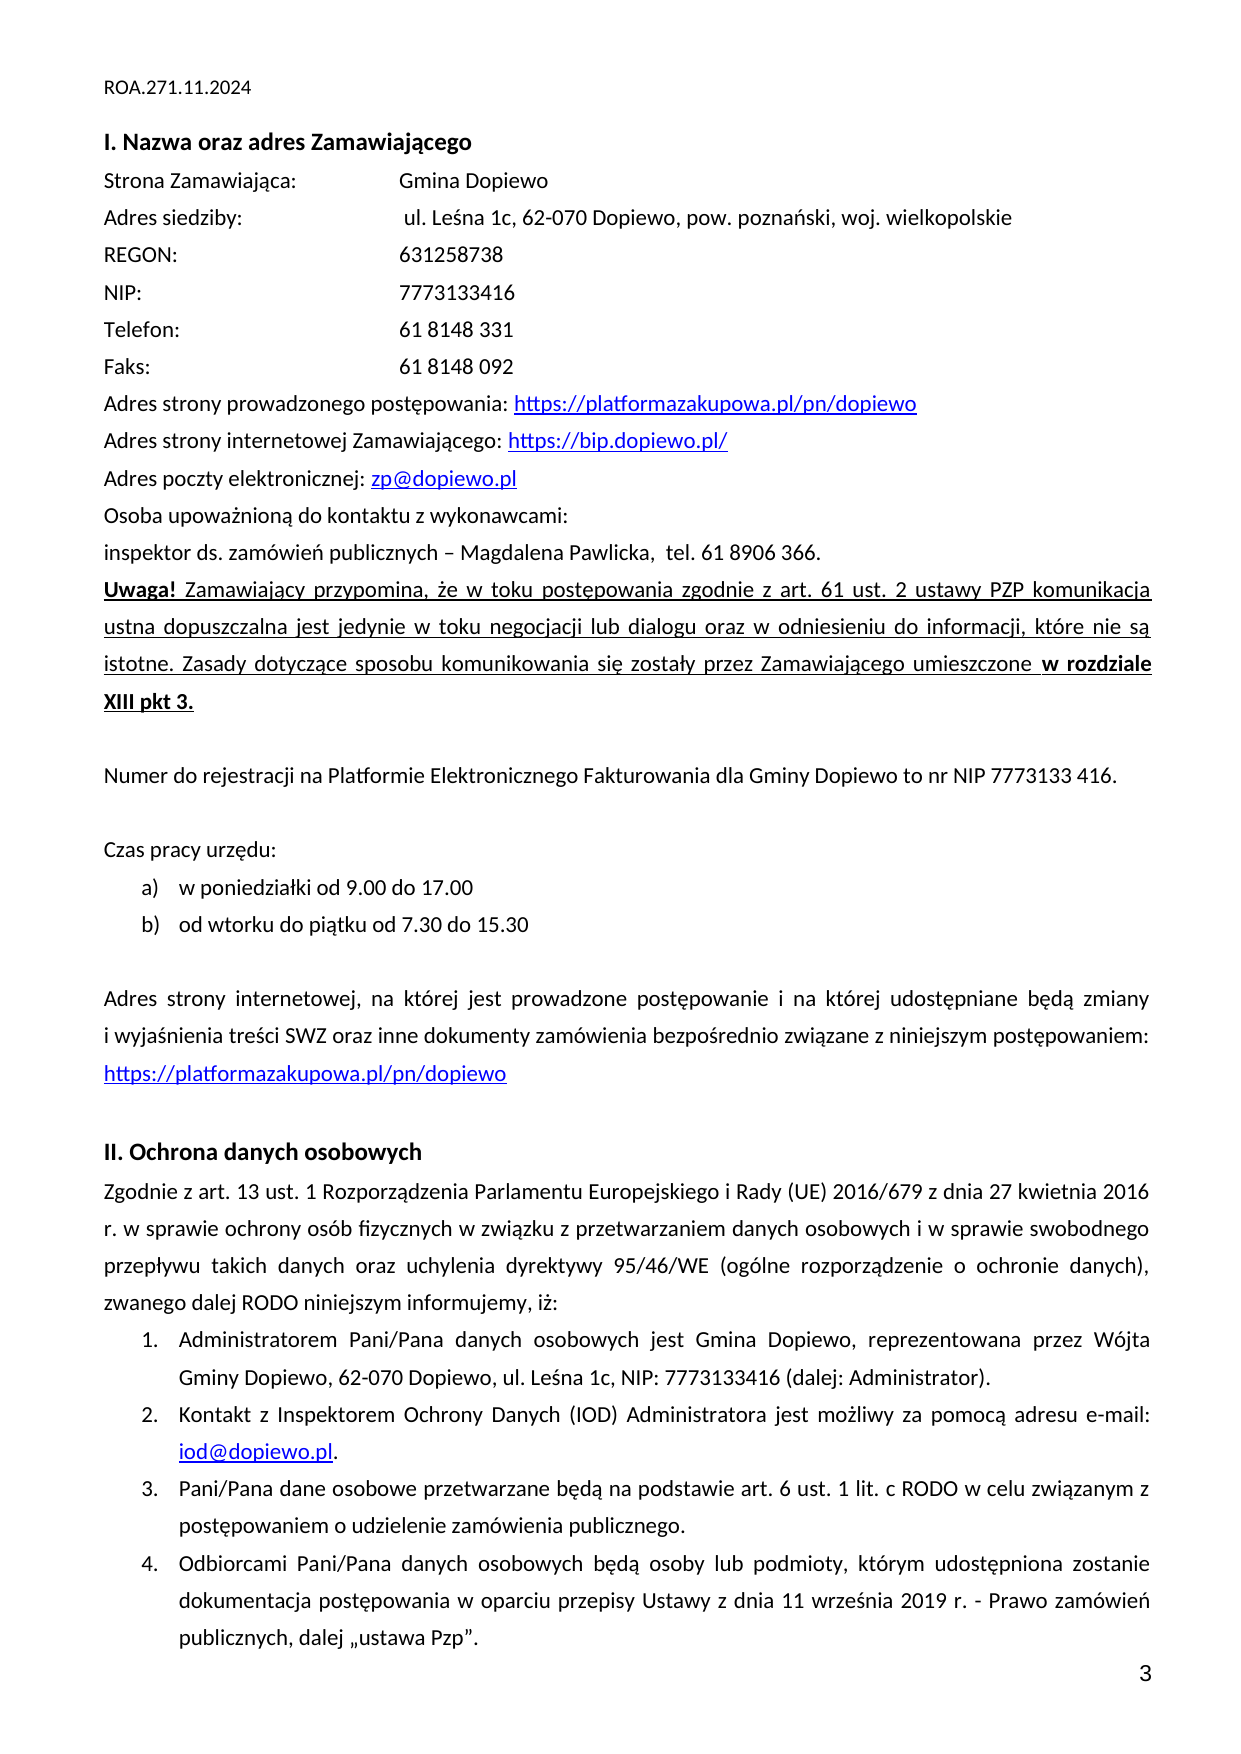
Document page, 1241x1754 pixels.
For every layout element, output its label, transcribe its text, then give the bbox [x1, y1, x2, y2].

subtitle II. Ochrona danych osobowych [103, 1136, 1152, 1167]
list od wtorku do piątku od 7.30 do 15.30 [141, 910, 1152, 938]
text Czas pracy urzędu: [103, 836, 1152, 863]
text Telefon: 61 8148 331 [103, 315, 1152, 343]
list w poniedziałki od 9.00 do 17.00 [141, 873, 1152, 901]
text Adres siedziby: ul. Leśna 1c, 62-070 Dopiewo, pow. poznański, woj. wielkopolskie [103, 203, 1152, 231]
text Faks: 61 8148 092 [103, 352, 1152, 380]
text Numer do rejestracji na Platformie Elektronicznego Fakturowania dla Gminy Dopiewo to nr NIP 7773133 416. [103, 761, 1152, 789]
text Osoba upoważnioną do kontaktu z wykonawcami: [103, 501, 1152, 529]
text Zgodnie z art. 13 ust. 1 Rozporządzenia Parlamentu Europejskiego i Rady (UE) 2016/679 z dnia 27 kwietnia 2016 r. w sprawie ochrony osób fizycznych w związku z przetwarzaniem danych osobowych i w sprawie swobodnego przepływu takich danych oraz uchylenia dyrektywy 95/46/WE (ogólne rozporządzenie o ochronie danych), zwanego dalej RODO niniejszym informujemy, iż: [103, 1177, 1152, 1316]
text Uwaga! Zamawiający przypomina, że w toku postępowania zgodnie z art. 61 ust. 2 ustawy PZP komunikacja ustna dopuszczalna jest jedynie w toku negocjacji lub dialogu oraz w odniesieniu do informacji, które nie są istotne. Zasady dotyczące sposobu komunikowania się zostały przez Zamawiającego umieszczone w rozdziale XIII pkt 3. [103, 600, 1152, 674]
text Uwaga! Zamawiający przypomina, że w toku postępowania zgodnie z art. 61 ust. 2 ustawy PZP komunikacja ustna dopuszczalna jest jedynie w toku negocjacji lub dialogu oraz w odniesieniu do informacji, które nie są istotne. Zasady dotyczące sposobu komunikowania się zostały przez Zamawiającego umieszczone w rozdziale XIII pkt 3. [103, 675, 1152, 715]
text Strona Zamawiająca: Gmina Dopiewo [103, 166, 1152, 194]
text Adres strony internetowej, na której jest prowadzone postępowanie i na której udostępniane będą zmiany i wyjaśnienia treści SWZ oraz inne dokumenty zamówienia bezpośrednio związane z niniejszym postępowaniem: https://platformazakupowa.pl/pn/dopiewo [103, 984, 1152, 1087]
text REGON: 631258738 [103, 241, 1152, 268]
list Pani/Pana dane osobowe przetwarzane będą na podstawie art. 6 ust. 1 lit. c RODO w celu związanym z postępowaniem o udzielenie zamówienia publicznego. [141, 1474, 1152, 1539]
text Adres strony internetowej Zamawiającego: https://bip.dopiewo.pl/ [103, 426, 1152, 454]
text Adres strony prowadzonego postępowania: https://platformazakupowa.pl/pn/dopiewo [103, 389, 1152, 417]
list Administratorem Pani/Pana danych osobowych jest Gmina Dopiewo, reprezentowana przez Wójta Gminy Dopiewo, 62-070 Dopiewo, ul. Leśna 1c, NIP: 7773133416 (dalej: Administrator). [141, 1326, 1152, 1391]
text I. Nazwa oraz adres Zamawiającego [103, 126, 1152, 156]
text Uwaga! Zamawiający przypomina, że w toku postępowania zgodnie z art. 61 ust. 2 ustawy PZP komunikacja ustna dopuszczalna jest jedynie w toku negocjacji lub dialogu oraz w odniesieniu do informacji, które nie są istotne. Zasady dotyczące sposobu komunikowania się zostały przez Zamawiającego umieszczone w rozdziale XIII pkt 3. [103, 575, 1152, 599]
list Kontakt z Inspektorem Ochrony Danych (IOD) Administratora jest możliwy za pomocą adresu e-mail: iod@dopiewo.pl. [141, 1400, 1152, 1465]
text NIP: 7773133416 [103, 278, 1152, 306]
text inspektor ds. zamówień publicznych – Magdalena Pawlicka, tel. 61 8906 366. [103, 538, 1152, 566]
list Odbiorcami Pani/Pana danych osobowych będą osoby lub podmioty, którym udostępniona zostanie dokumentacja postępowania w oparciu przepisy Ustawy z dnia 11 września 2019 r. - Prawo zamówień publicznych, dalej „ustawa Pzp”. [141, 1549, 1152, 1651]
text Adres poczty elektronicznej: zp@dopiewo.pl [103, 464, 1152, 492]
